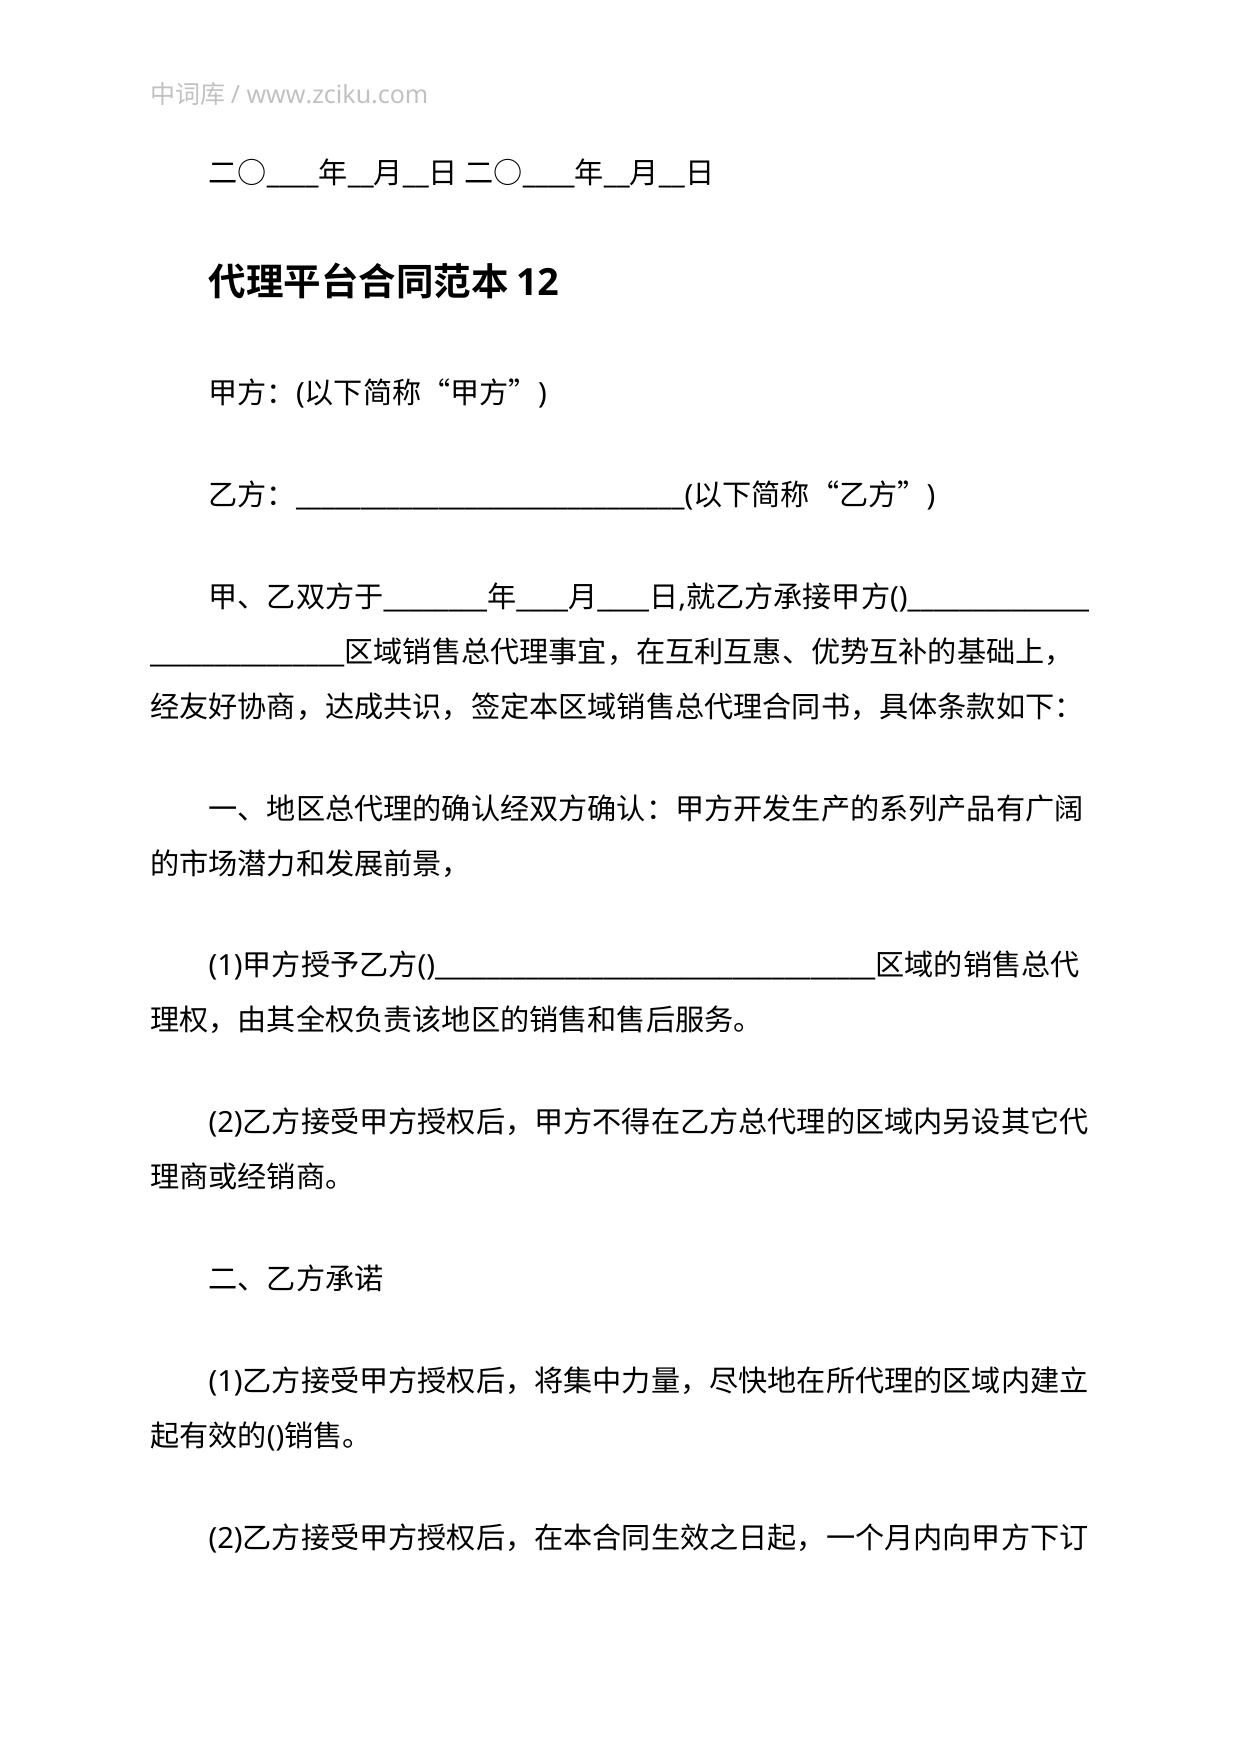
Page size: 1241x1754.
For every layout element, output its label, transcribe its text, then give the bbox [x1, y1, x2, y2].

text 代理平台合同范本12 [150, 252, 1090, 306]
text 甲方：(以下简称“甲方”) [150, 369, 1090, 412]
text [150, 1514, 1090, 1557]
text 乙方：______________________________(以下简称“乙方”) [150, 472, 1090, 514]
text 二、乙方承诺 [150, 1256, 1090, 1298]
text (1)乙方接受甲方授权后，将集中力量，尽快地在所代理的区域内建立起有效的()销售。 [150, 1357, 1090, 1455]
text 一、地区总代理的确认经双方确认：甲方开发生产的系列产品有广阔的市场潜力和发展前景， [150, 785, 1090, 882]
text (2)乙方接受甲方授权后，甲方不得在乙方总代理的区域内另设其它代理商或经销商。 [150, 1099, 1090, 1196]
text (1)甲方授予乙方()__________________________________区域的销售总代理权，由其全权负责该地区的销售和售后服务。 [150, 942, 1090, 1039]
text 二○____年__月__日 二○____年__月__日 [150, 150, 1090, 192]
text 甲、乙双方于________年____月____日,就乙方承接甲方()_____________________________区域销售总代理事宜，在互利互惠、优势互补的基础上，经友好协商，达成共识，签定本区域销售总代理合同书，具体条款如下： [150, 573, 1090, 726]
